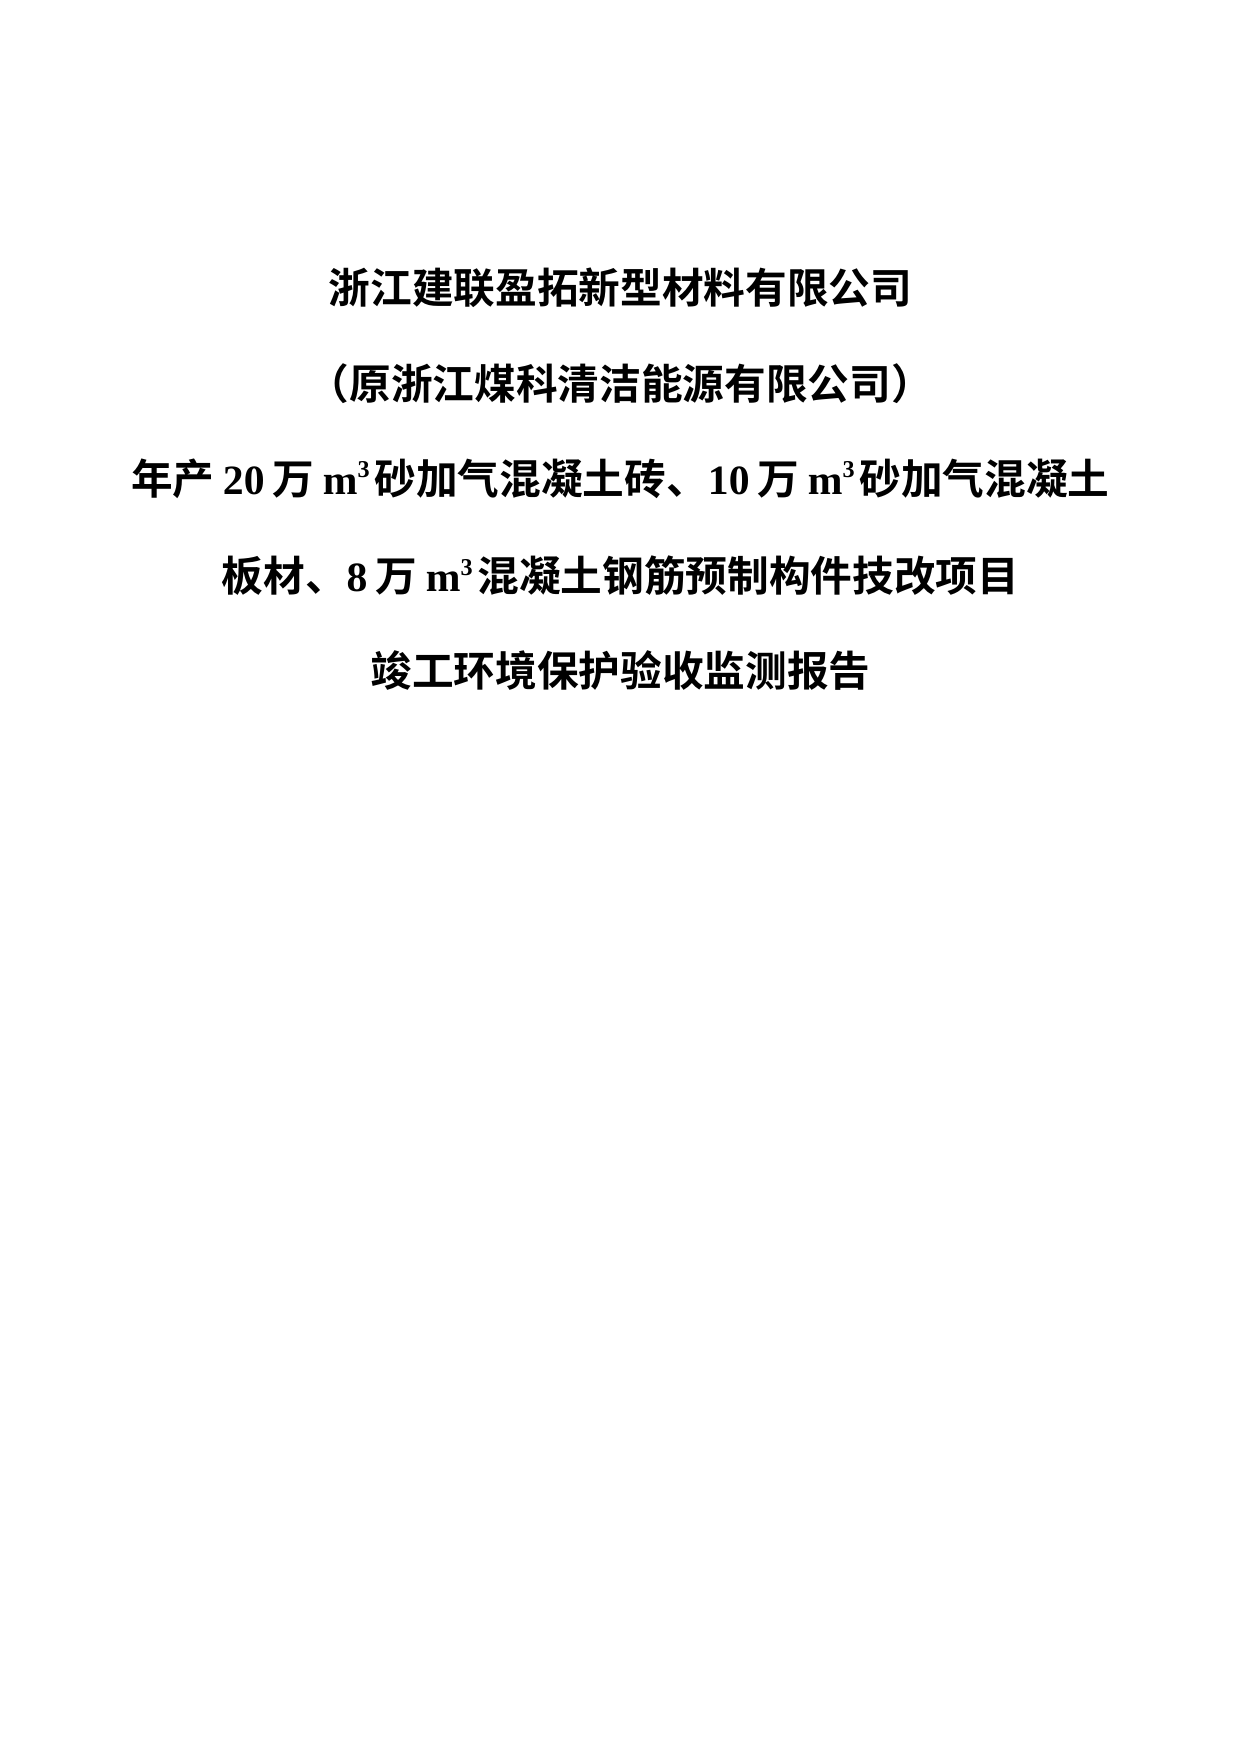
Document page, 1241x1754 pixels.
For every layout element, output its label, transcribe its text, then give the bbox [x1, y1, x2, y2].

text （原浙江煤科清洁能源有限公司） [130, 348, 1110, 413]
text 竣工环境保护验收监测报告 [130, 636, 1110, 701]
text 年产20万m3砂加气混凝土砖、10万m3砂加气混凝土板材、8万m3混凝土钢筋预制构件技改项目 [130, 443, 1110, 606]
text 浙江建联盈拓新型材料有限公司 [130, 253, 1110, 318]
